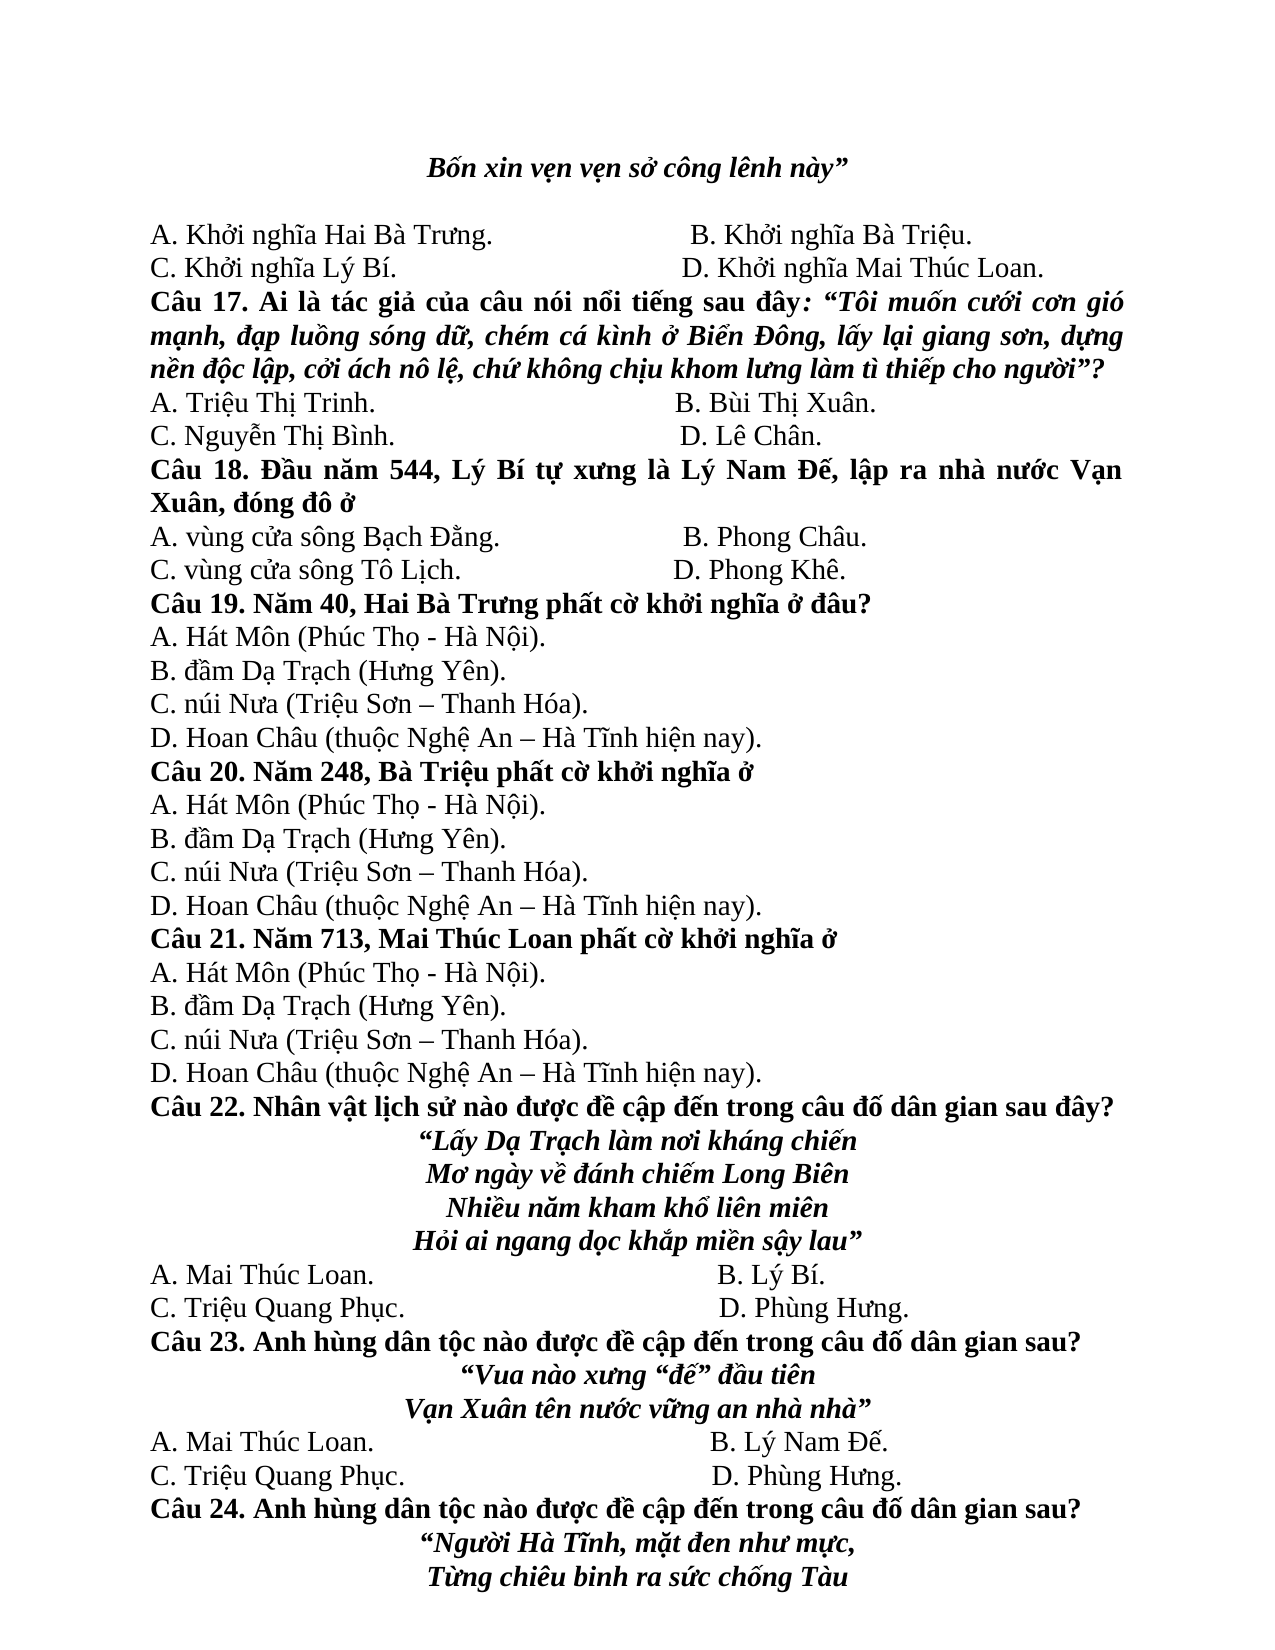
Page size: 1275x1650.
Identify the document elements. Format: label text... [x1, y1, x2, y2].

text C. núi Nưa (Triệu Sơn – Thanh Hóa). [150, 854, 1125, 888]
text Nhiều năm kham khổ liên miên [150, 1190, 1125, 1223]
text Bốn xin vẹn vẹn sở công lênh này” [150, 150, 1125, 183]
text Câu 23. Anh hùng dân tộc nào được đề cập đến trong câu đố dân gian sau? [150, 1324, 1125, 1357]
text A. Khởi nghĩa Hai Bà Trưng. B. Khởi nghĩa Bà Triệu. [150, 217, 1125, 251]
text Câu 21. Năm 713, Mai Thúc Loan phất cờ khởi nghĩa ở [150, 921, 1125, 955]
text “Vua nào xưng “đế” đầu tiên [150, 1357, 1125, 1391]
text A. Mai Thúc Loan. B. Lý Nam Đế. [150, 1424, 1125, 1458]
text B. đầm Dạ Trạch (Hưng Yên). [150, 653, 1125, 687]
text B. đầm Dạ Trạch (Hưng Yên). [150, 988, 1125, 1022]
text A. vùng cửa sông Bạch Đằng. B. Phong Châu. [150, 519, 1125, 552]
text Câu 20. Năm 248, Bà Triệu phất cờ khởi nghĩa ở [150, 754, 1125, 787]
text A. Hát Môn (Phúc Thọ - Hà Nội). [150, 955, 1125, 988]
text D. Hoan Châu (thuộc Nghệ An – Hà Tĩnh hiện nay). [150, 720, 1125, 754]
text “Người Hà Tĩnh, mặt đen như mực, [150, 1525, 1125, 1559]
text C. Khởi nghĩa Lý Bí. D. Khởi nghĩa Mai Thúc Loan. [150, 251, 1125, 284]
text A. Triệu Thị Trinh. B. Bùi Thị Xuân. [150, 385, 1125, 418]
text C. núi Nưa (Triệu Sơn – Thanh Hóa). [150, 687, 1125, 720]
text Câu 19. Năm 40, Hai Bà Trưng phất cờ khởi nghĩa ở đâu? [150, 586, 1125, 619]
text Từng chiêu binh ra sức chống Tàu [150, 1559, 1125, 1592]
text A. Hát Môn (Phúc Thọ - Hà Nội). [150, 619, 1125, 653]
text Câu 22. Nhân vật lịch sử nào được đề cập đến trong câu đố dân gian sau đây? [150, 1089, 1125, 1123]
text D. Hoan Châu (thuộc Nghệ An – Hà Tĩnh hiện nay). [150, 888, 1125, 921]
text C. Triệu Quang Phục. D. Phùng Hưng. [150, 1458, 1125, 1492]
text Mơ ngày về đánh chiếm Long Biên [150, 1156, 1125, 1190]
text B. đầm Dạ Trạch (Hưng Yên). [150, 821, 1125, 854]
text D. Hoan Châu (thuộc Nghệ An – Hà Tĩnh hiện nay). [150, 1056, 1125, 1089]
text Hỏi ai ngang dọc khắp miền sậy lau” [150, 1223, 1125, 1257]
text A. Mai Thúc Loan. B. Lý Bí. [150, 1257, 1125, 1290]
text A. Hát Môn (Phúc Thọ - Hà Nội). [150, 787, 1125, 821]
text C. núi Nưa (Triệu Sơn – Thanh Hóa). [150, 1022, 1125, 1056]
text Câu 17. Ai là tác giả của câu nói nổi tiếng sau đây: “Tôi muốn cưới cơn gió mạnh, đạp luồng sóng dữ, chém cá kình ở Biển Đông, lấy lại giang sơn, dựng nền độc lập, cởi ách nô lệ, chứ không chịu khom lưng làm tì thiếp cho người”? [150, 284, 1125, 385]
text C. vùng cửa sông Tô Lịch. D. Phong Khê. [150, 552, 1125, 586]
text Vạn Xuân tên nước vững an nhà nhà” [150, 1391, 1125, 1424]
text C. Nguyễn Thị Bình. D. Lê Chân. [150, 418, 1125, 452]
text C. Triệu Quang Phục. D. Phùng Hưng. [150, 1290, 1125, 1324]
text Câu 24. Anh hùng dân tộc nào được đề cập đến trong câu đố dân gian sau? [150, 1492, 1125, 1525]
text Câu 18. Đầu năm 544, Lý Bí tự xưng là Lý Nam Đế, lập ra nhà nước Vạn Xuân, đóng đô ở [150, 452, 1125, 519]
text “Lấy Dạ Trạch làm nơi kháng chiến [150, 1123, 1125, 1156]
